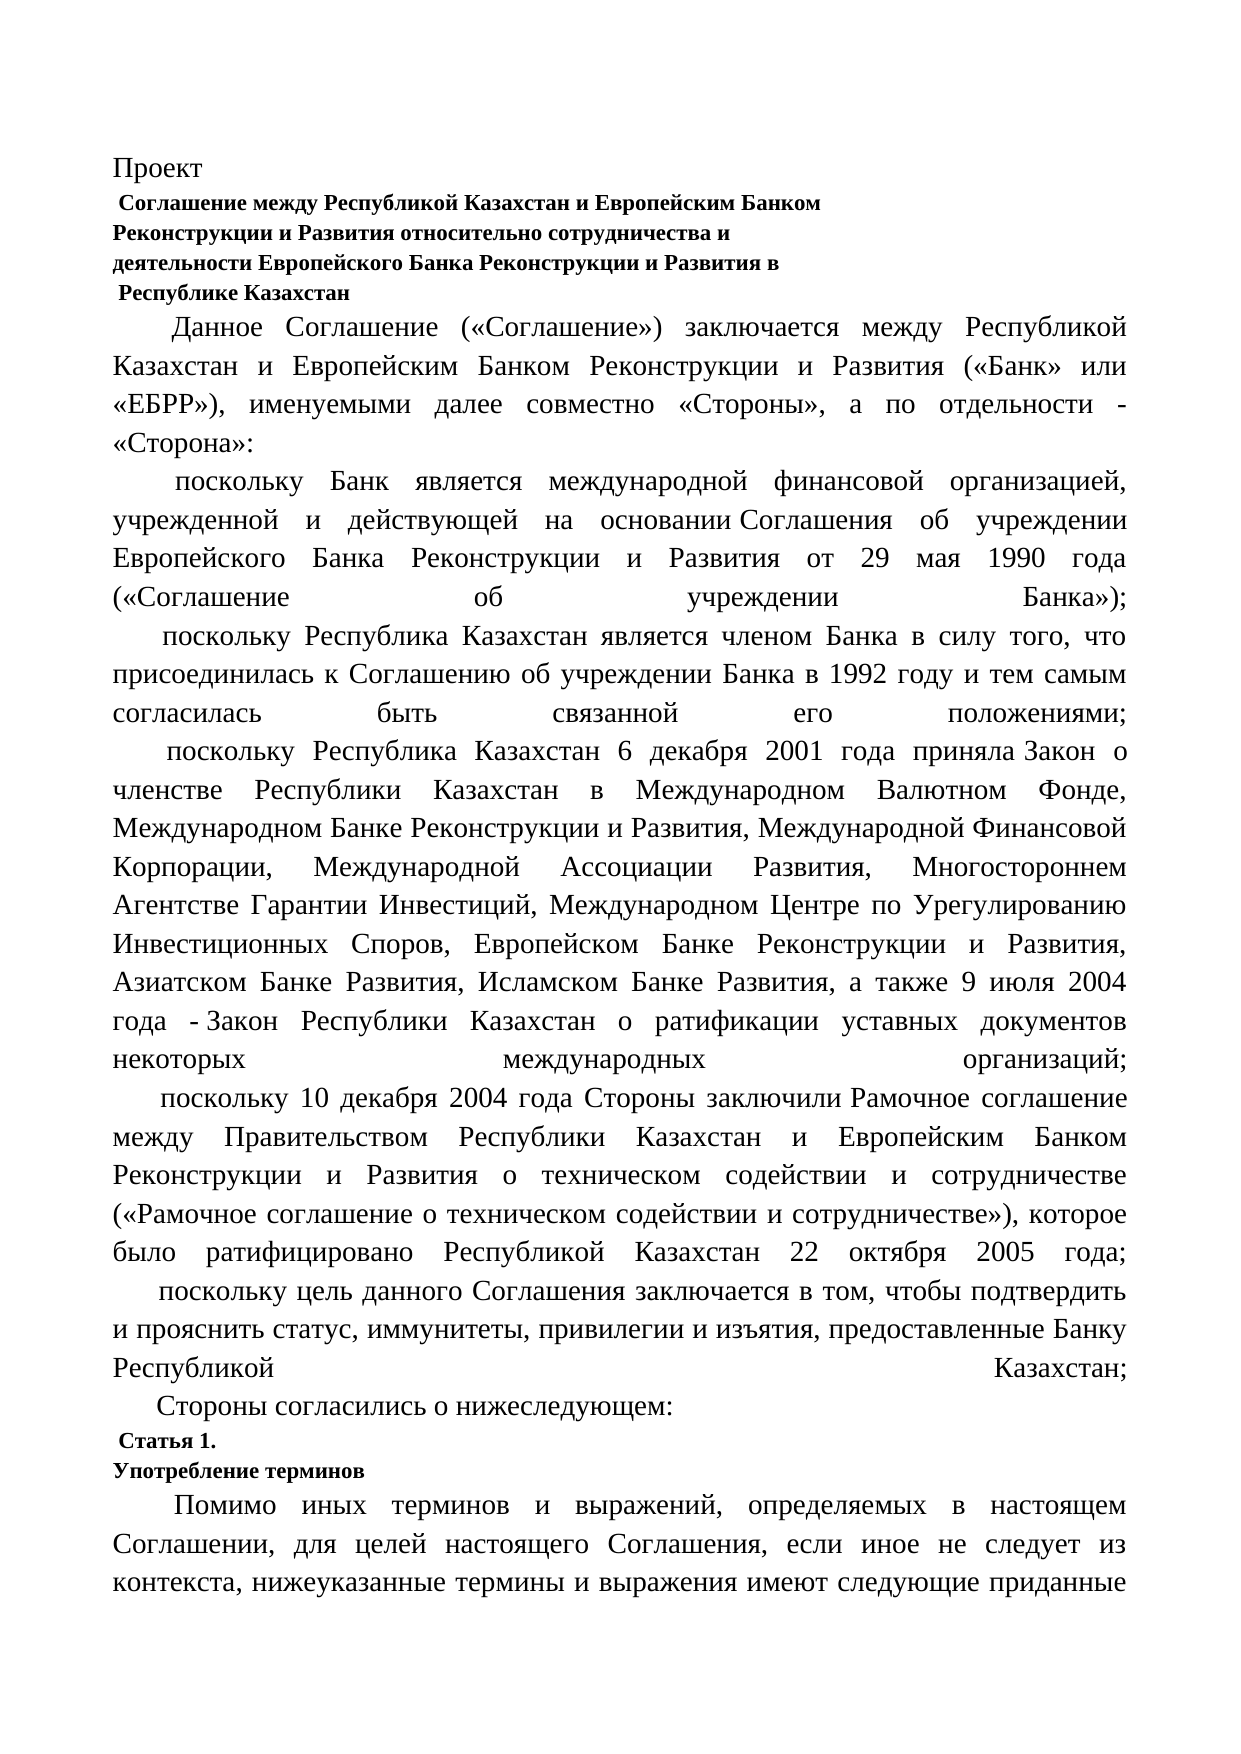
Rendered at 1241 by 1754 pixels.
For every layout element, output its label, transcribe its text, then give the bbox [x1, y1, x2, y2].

text Соглашение между Республикой Казахстан и Европейским Банком Реконструкции и Развития относительно сотрудничества и деятельности Европейского Банка Реконструкции и Развития в Республике Казахстан [112, 188, 1128, 306]
text Данное Соглашение («Соглашение») заключается между Республикой Казахстан и Европейским Банком Реконструкции и Развития («Банк» или «ЕБРР»), именуемыми далее совместно «Стороны», а по отдельности - «Сторона»: поскольку Банк является международной финансовой организацией, учрежденной и действующей на основании Соглашения об учреждении Европейского Банка Реконструкции и Развития от 29 мая 1990 года («Соглашение об учреждении Банка»); поскольку Республика Казахстан является членом Банка в силу того, что присоединилась к Соглашению об учреждении Банка в 1992 году и тем самым согласилась быть связанной его положениями; поскольку Республика Казахстан 6 декабря 2001 года приняла Закон о членстве Республики Казахстан в Международном Валютном Фонде, Международном Банке Реконструкции и Развития, Международной Финансовой Корпорации, Международной Ассоциации Развития, Многостороннем Агентстве Гарантии Инвестиций, Международном Центре по Урегулированию Инвестиционных Споров, Европейском Банке Реконструкции и Развития, Азиатском Банке Развития, Исламском Банке Развития, а также 9 июля 2004 года - Закон Республики Казахстан о ратификации уставных документов некоторых международных организаций; поскольку 10 декабря 2004 года Стороны заключили Рамочное соглашение между Правительством Республики Казахстан и Европейским Банком Реконструкции и Развития о техническом содействии и сотрудничестве («Рамочное соглашение о техническом содействии и сотрудничестве»), которое было ратифицировано Республикой Казахстан 22 октября 2005 года; поскольку цель данного Соглашения заключается в том, чтобы подтвердить и прояснить статус, иммунитеты, привилегии и изъятия, предоставленные Банку Республикой Казахстан; Стороны согласились о нижеследующем: [112, 309, 1128, 1422]
text Проект [112, 150, 1128, 183]
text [112, 1487, 1128, 1598]
text Статья 1. Употребление терминов [112, 1427, 1128, 1484]
